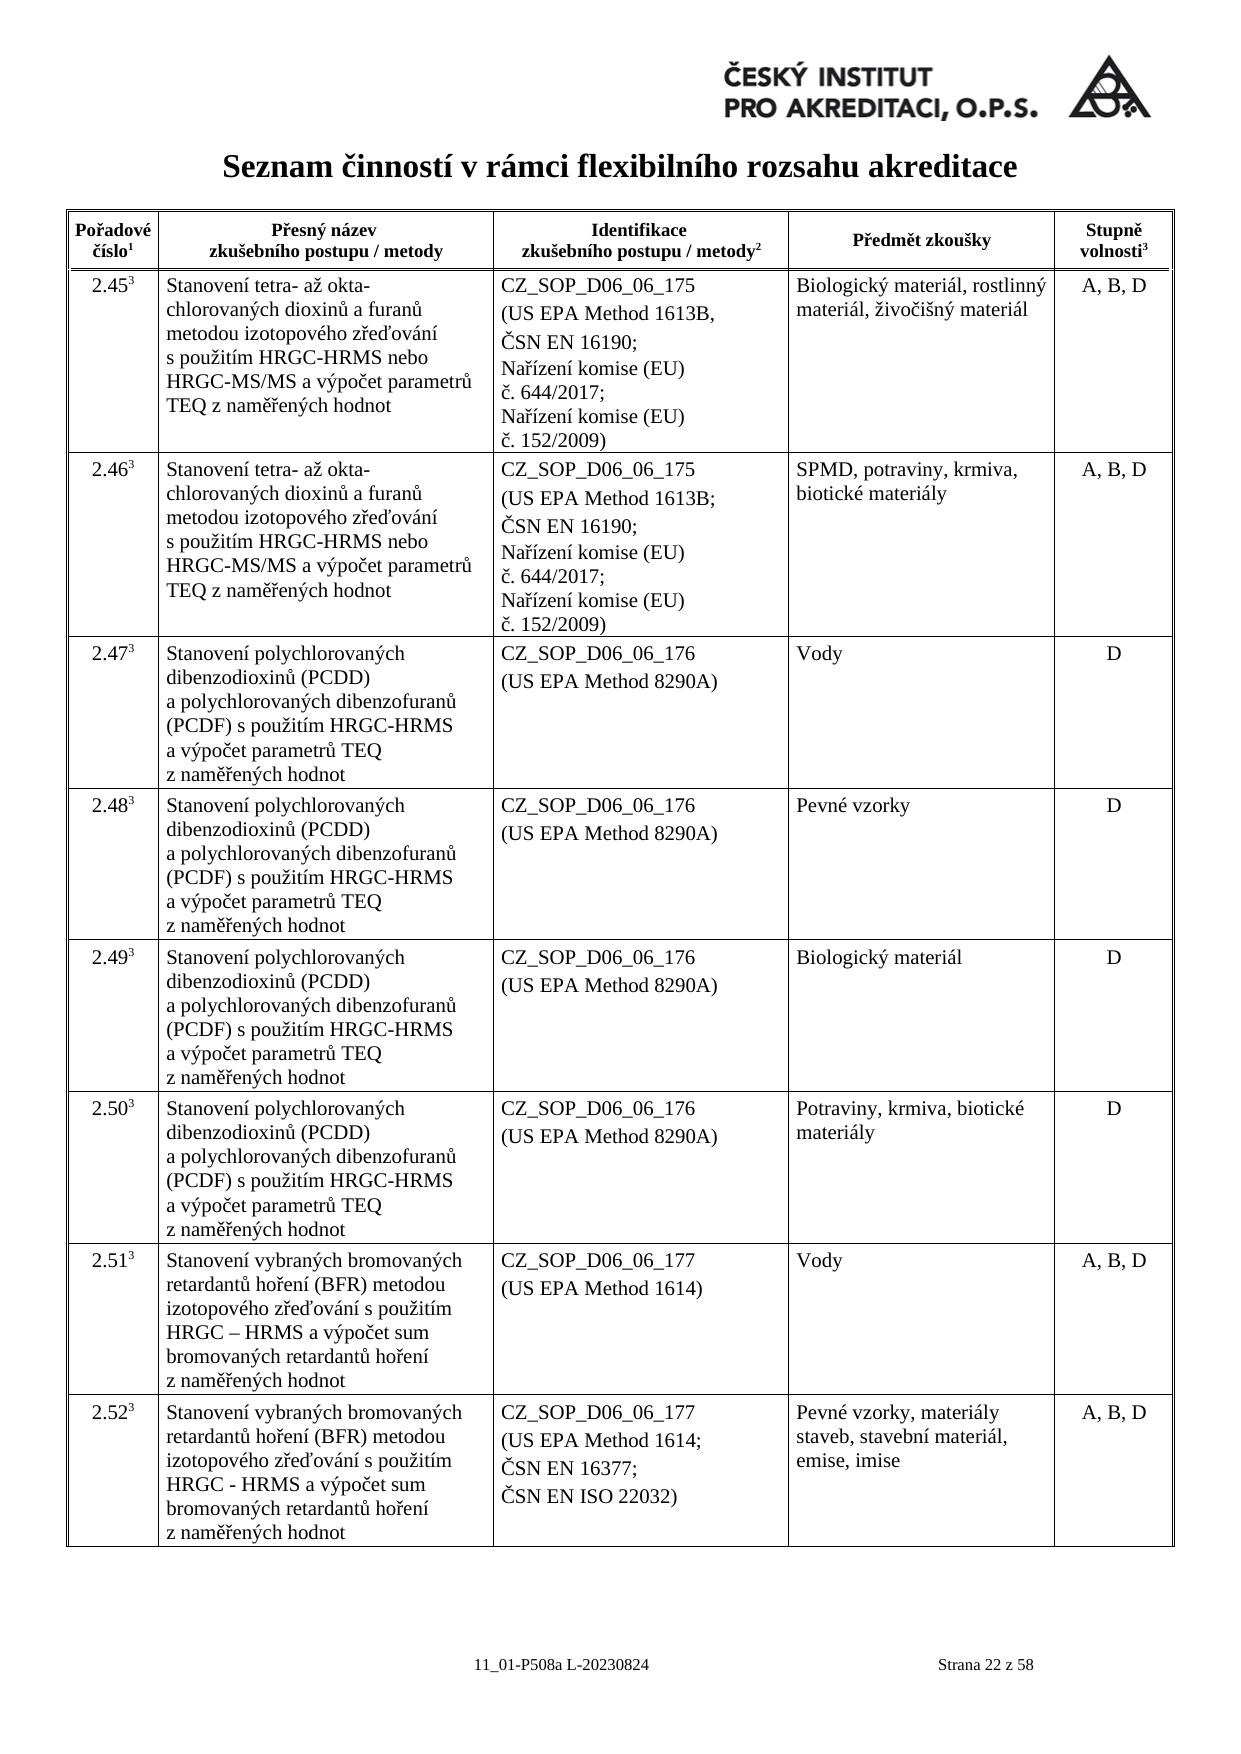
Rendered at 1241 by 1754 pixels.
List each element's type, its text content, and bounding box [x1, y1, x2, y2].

table_cell Stanovení polychlorovaných dibenzodioxinů (PCDD) a polychlorovaných dibenzofuranů (PCDF) s použitím HRGC-HRMS a výpočet parametrů TEQ z naměřených hodnot [159, 637, 493, 788]
table_cell Pevné vzorky, materiály staveb, stavební materiál, emise, imise [789, 1395, 1054, 1546]
table_cell 2.463 [69, 453, 158, 636]
table_header Identifikace zkušebního postupu / metody2 [494, 212, 788, 268]
table_cell CZ_SOP_D06_06_176 (US EPA Method 8290A) [494, 1092, 788, 1243]
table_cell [159, 1395, 493, 1546]
table_cell Vody [789, 1244, 1054, 1394]
table_cell Pevné vzorky [789, 789, 1054, 939]
table_header Přesný název zkušebního postupu / metody [159, 212, 493, 268]
table_cell CZ_SOP_D06_06_175 (US EPA Method 1613B, ČSN EN 16190; Nařízení komise (EU) č. 644/2017; Nařízení komise (EU) č. 152/2009) [494, 271, 788, 452]
table_cell 2.473 [69, 637, 158, 788]
table_header Předmět zkoušky [789, 212, 1054, 268]
table_cell 2.503 [69, 1092, 158, 1243]
table_header Stupně volnosti3 [1055, 212, 1172, 268]
table_cell CZ_SOP_D06_06_176 (US EPA Method 8290A) [494, 940, 788, 1091]
table_cell 2.483 [69, 789, 158, 939]
table_cell D [1055, 789, 1172, 939]
table_cell 2.493 [69, 940, 158, 1091]
table_cell CZ_SOP_D06_06_177 (US EPA Method 1614; ČSN EN 16377; ČSN EN ISO 22032) [494, 1395, 788, 1546]
table_cell A, B, D [1055, 1244, 1172, 1394]
table_cell D [1055, 637, 1172, 788]
table_header Pořadové číslo1 [69, 212, 158, 268]
table_cell D [1055, 940, 1172, 1091]
table_cell CZ_SOP_D06_06_175 (US EPA Method 1613B; ČSN EN 16190; Nařízení komise (EU) č. 644/2017; Nařízení komise (EU) č. 152/2009) [494, 453, 788, 636]
table_cell Stanovení polychlorovaných dibenzodioxinů (PCDD) a polychlorovaných dibenzofuranů (PCDF) s použitím HRGC-HRMS a výpočet parametrů TEQ z naměřených hodnot [159, 1092, 493, 1243]
table_cell 2.513 [69, 1244, 158, 1394]
table_cell Biologický materiál [789, 940, 1054, 1091]
table_cell Stanovení polychlorovaných dibenzodioxinů (PCDD) a polychlorovaných dibenzofuranů (PCDF) s použitím HRGC-HRMS a výpočet parametrů TEQ z naměřených hodnot [159, 789, 493, 939]
table_cell Stanovení vybraných bromovaných retardantů hoření (BFR) metodou izotopového zřeďování s použitím HRGC – HRMS a výpočet sum bromovaných retardantů hoření z naměřených hodnot [159, 1244, 493, 1394]
table_cell A, B, D [1055, 1395, 1172, 1546]
picture [724, 54, 1152, 121]
table_cell 2.523 [69, 1395, 158, 1546]
table_cell CZ_SOP_D06_06_177 (US EPA Method 1614) [494, 1244, 788, 1394]
table_cell Vody [789, 637, 1054, 788]
table_cell D [1055, 1092, 1172, 1243]
table_cell CZ_SOP_D06_06_176 (US EPA Method 8290A) [494, 637, 788, 788]
table_cell 2.453 [67, 268, 158, 452]
table_cell CZ_SOP_D06_06_176 (US EPA Method 8290A) [494, 789, 788, 939]
table_cell SPMD, potraviny, krmiva, biotické materiály [789, 453, 1054, 636]
table_cell Potraviny, krmiva, biotické materiály [789, 1092, 1054, 1243]
table_cell Biologický materiál, rostlinný materiál, živočišný materiál [789, 271, 1054, 452]
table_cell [159, 271, 493, 452]
table_cell A, B, D [1055, 268, 1173, 452]
table_cell Stanovení polychlorovaných dibenzodioxinů (PCDD) a polychlorovaných dibenzofuranů (PCDF) s použitím HRGC-HRMS a výpočet parametrů TEQ z naměřených hodnot [159, 940, 493, 1091]
table_cell A, B, D [1055, 453, 1172, 636]
